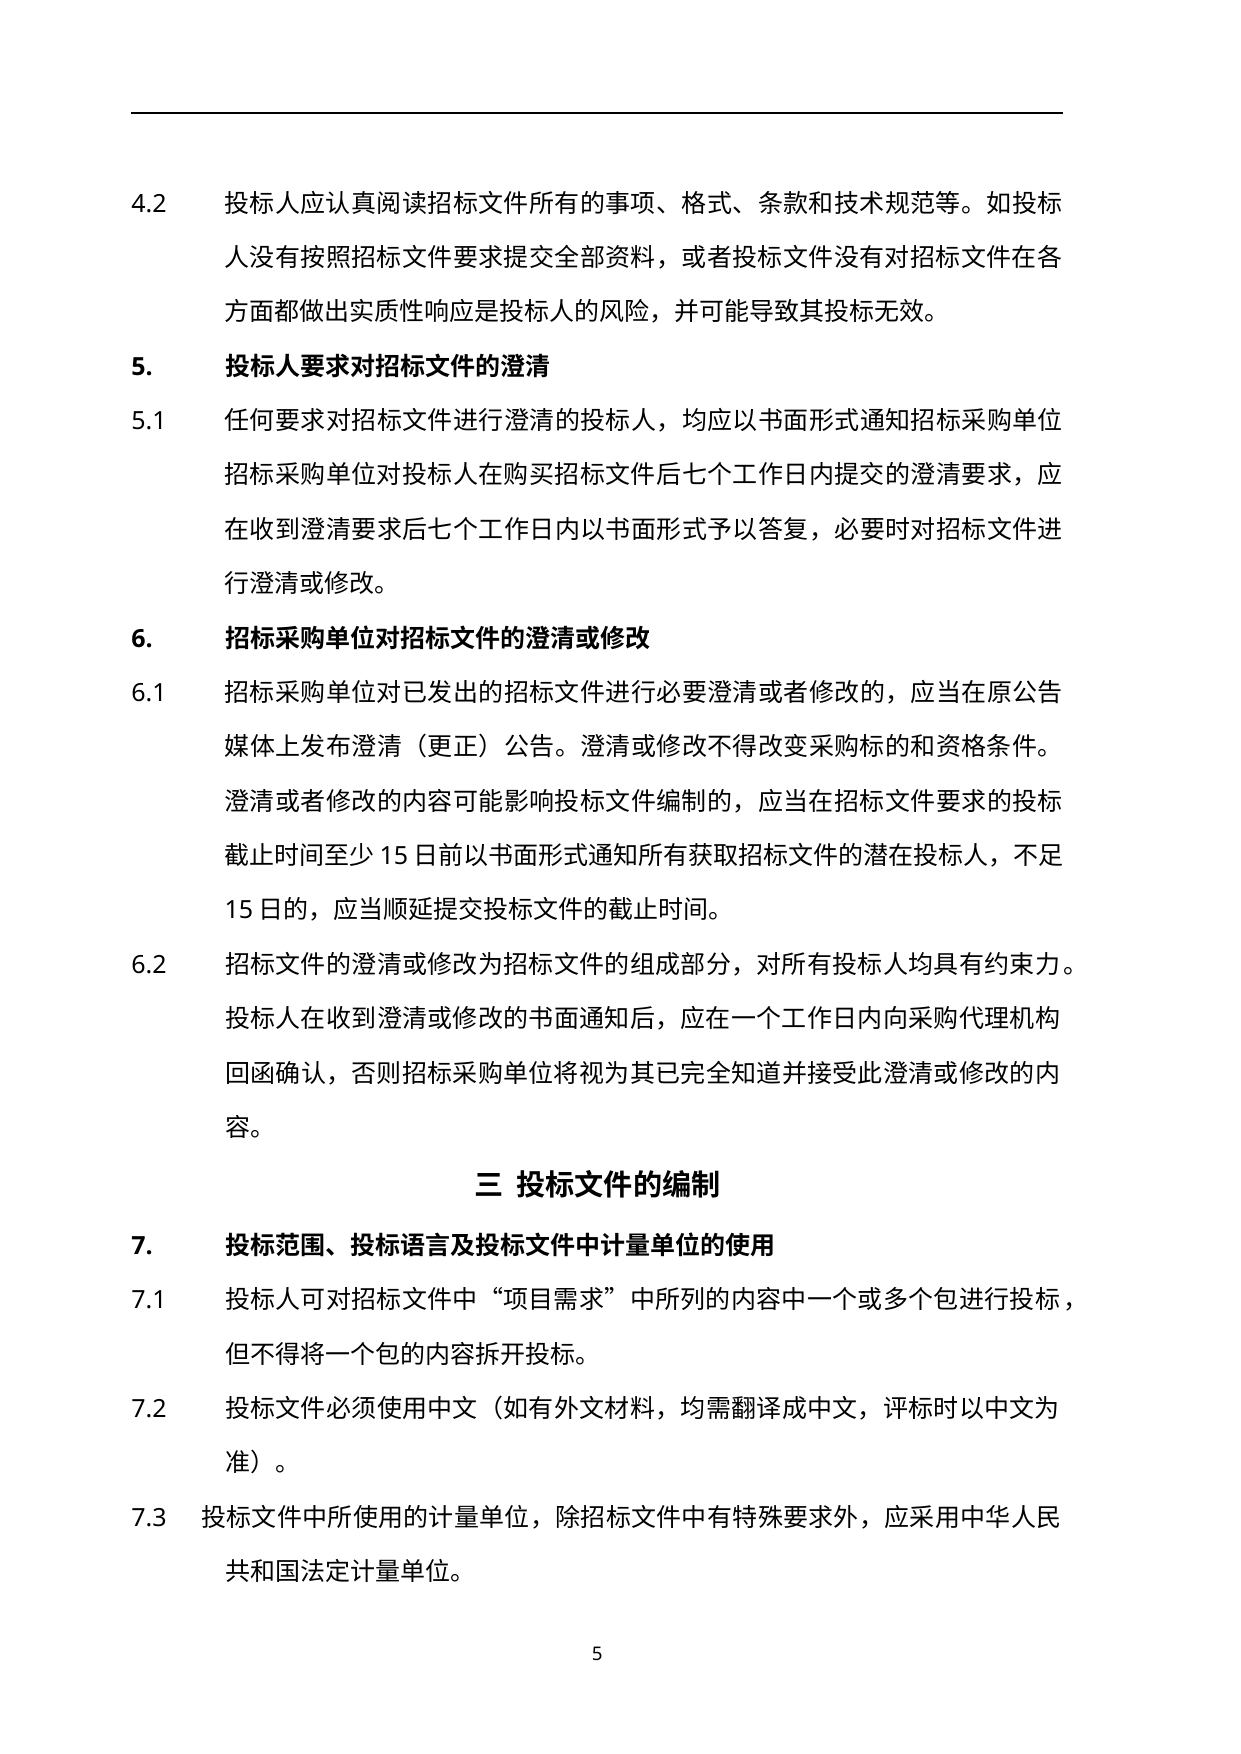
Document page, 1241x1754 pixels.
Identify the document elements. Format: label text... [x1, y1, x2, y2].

text 6.2 招标文件的澄清或修改为招标文件的组成部分，对所有投标人均具有约束力。投标人在收到澄清或修改的书面通知后，应在一个工作日内向采购代理机构回函确认，否则招标采购单位将视为其已完全知道并接受此澄清或修改的内容。 [131, 944, 1063, 1144]
text 6.1 招标采购单位对已发出的招标文件进行必要澄清或者修改的，应当在原公告媒体上发布澄清（更正）公告。澄清或修改不得改变采购标的和资格条件。澄清或者修改的内容可能影响投标文件编制的，应当在招标文件要求的投标截止时间至少15日前以书面形式通知所有获取招标文件的潜在投标人，不足15日的，应当顺延提交投标文件的截止时间。 [131, 672, 1063, 926]
subtitle 7. 投标范围、投标语言及投标文件中计量单位的使用 [131, 1225, 1063, 1262]
text 4.2 投标人应认真阅读招标文件所有的事项、格式、条款和技术规范等。如投标人没有按照招标文件要求提交全部资料，或者投标文件没有对招标文件在各方面都做出实质性响应是投标人的风险，并可能导致其投标无效。 [131, 183, 1063, 328]
text 7.2 投标文件必须使用中文（如有外文材料，均需翻译成中文，评标时以中文为准）。 [131, 1388, 1063, 1479]
text 7.3 投标文件中所使用的计量单位，除招标文件中有特殊要求外，应采用中华人民共和国法定计量单位。 [131, 1497, 1063, 1588]
subtitle 6. 招标采购单位对招标文件的澄清或修改 [131, 618, 1063, 654]
subtitle 三 投标文件的编制 [131, 1162, 1063, 1204]
text 5.1 任何要求对招标文件进行澄清的投标人，均应以书面形式通知招标采购单位。招标采购单位对投标人在购买招标文件后七个工作日内提交的澄清要求，应在收到澄清要求后七个工作日内以书面形式予以答复，必要时对招标文件进行澄清或修改。 [131, 401, 1063, 600]
text 7.1 投标人可对招标文件中“项目需求”中所列的内容中一个或多个包进行投标，但不得将一个包的内容拆开投标。 [131, 1280, 1063, 1370]
subtitle 5. 投标人要求对招标文件的澄清 [131, 346, 1063, 382]
